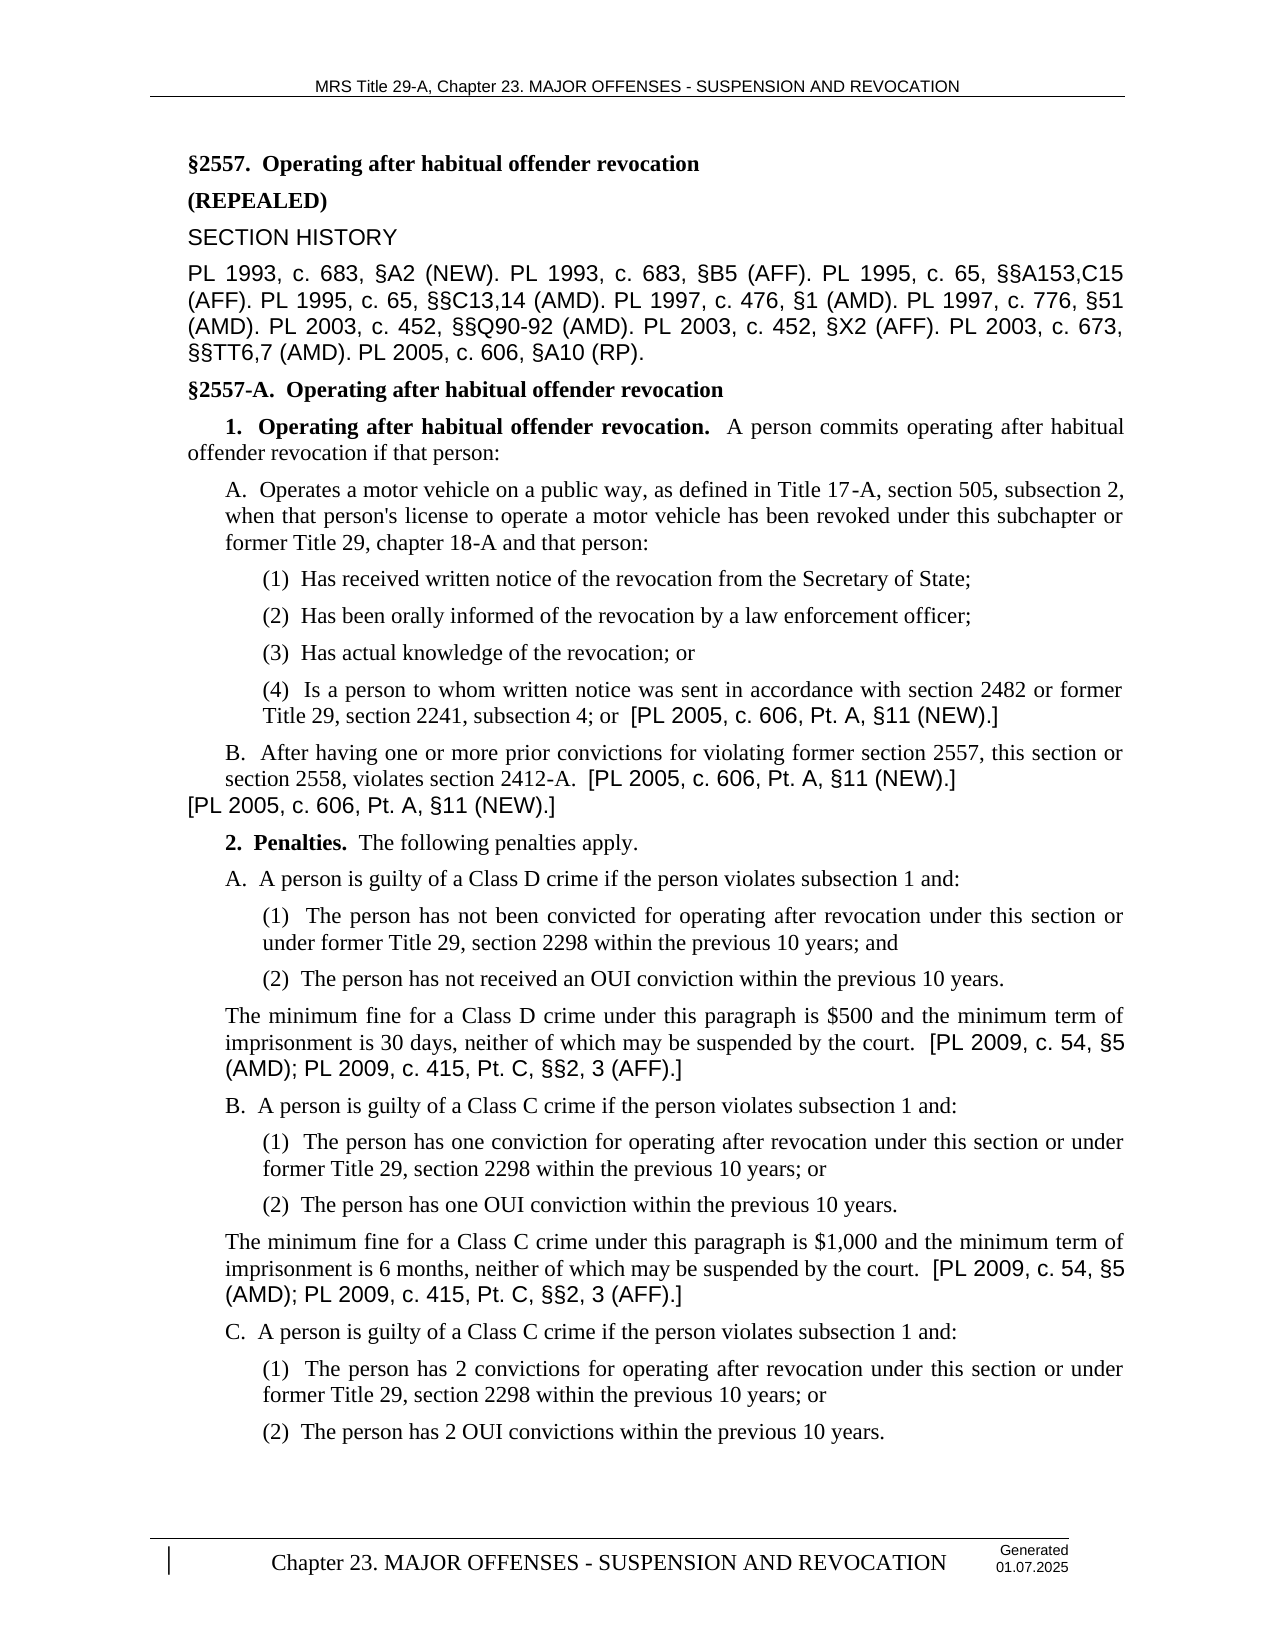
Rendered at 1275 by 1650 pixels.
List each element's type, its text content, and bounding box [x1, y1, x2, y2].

text (1) Has received written notice of the revocation from the Secretary of State; [262, 566, 1125, 592]
text B. A person is guilty of a Class C crime if the person violates subsection 1 and: [225, 1092, 1125, 1118]
text (2) The person has not received an OUI conviction within the previous 10 years. [262, 965, 1125, 992]
text C. A person is guilty of a Class C crime if the person violates subsection 1 and: [225, 1318, 1125, 1344]
text A. A person is guilty of a Class D crime if the person violates subsection 1 and: [225, 865, 1125, 892]
text The minimum fine for a Class D crime under this paragraph is $500 and the minimum term of imprisonment is 30 days, neither of which may be suspended by the court. [PL 2009, c. 54, §5 (AMD); PL 2009, c. 415, Pt. C, §§2, 3 (AFF).] [225, 1002, 1125, 1081]
text B. After having one or more prior convictions for violating former section 2557, this section or section 2558, violates section 2412‑A. [PL 2005, c. 606, Pt. A, §11 (NEW).] [225, 739, 1125, 792]
text §2557-A. Operating after habitual offender revocation [187, 376, 1125, 402]
text (2) The person has one OUI conviction within the previous 10 years. [262, 1192, 1125, 1218]
text §2557. Operating after habitual offender revocation [187, 150, 1125, 176]
text (4) Is a person to whom written notice was sent in accordance with section 2482 or former Title 29, section 2241, subsection 4; or [PL 2005, c. 606, Pt. A, §11 (NEW).] [262, 676, 1125, 729]
text (1) The person has not been convicted for operating after revocation under this section or under former Title 29, section 2298 within the previous 10 years; and [262, 902, 1125, 955]
text PL 1993, c. 683, §A2 (NEW). PL 1993, c. 683, §B5 (AFF). PL 1995, c. 65, §§A153,C15 (AFF). PL 1995, c. 65, §§C13,14 (AMD). PL 1997, c. 476, §1 (AMD). PL 1997, c. 776, §51 (AMD). PL 2003, c. 452, §§Q90-92 (AMD). PL 2003, c. 452, §X2 (AFF). PL 2003, c. 673, §§TT6,7 (AMD). PL 2005, c. 606, §A10 (RP). [187, 260, 1125, 366]
text (3) Has actual knowledge of the revocation; or [262, 639, 1125, 665]
text SECTION HISTORY [187, 223, 1125, 250]
text (2) The person has 2 OUI convictions within the previous 10 years. [262, 1418, 1125, 1444]
text [PL 2005, c. 606, Pt. A, §11 (NEW).] [187, 792, 1125, 818]
text The minimum fine for a Class C crime under this paragraph is $1,000 and the minimum term of imprisonment is 6 months, neither of which may be suspended by the court. [PL 2009, c. 54, §5 (AMD); PL 2009, c. 415, Pt. C, §§2, 3 (AFF).] [225, 1228, 1125, 1307]
text (2) Has been orally informed of the revocation by a law enforcement officer; [262, 602, 1125, 629]
text (1) The person has 2 convictions for operating after revocation under this section or under former Title 29, section 2298 within the previous 10 years; or [262, 1355, 1125, 1407]
text (REPEALED) [187, 187, 1125, 213]
text 1. Operating after habitual offender revocation. A person commits operating after habitual offender revocation if that person: [187, 413, 1125, 466]
text (1) The person has one conviction for operating after revocation under this section or under former Title 29, section 2298 within the previous 10 years; or [262, 1128, 1125, 1181]
text A. Operates a motor vehicle on a public way, as defined in Title 17‑A, section 505, subsection 2, when that person's license to operate a motor vehicle has been revoked under this subchapter or former Title 29, chapter 18‑A and that person: [225, 476, 1125, 555]
text 2. Penalties. The following penalties apply. [187, 829, 1125, 855]
